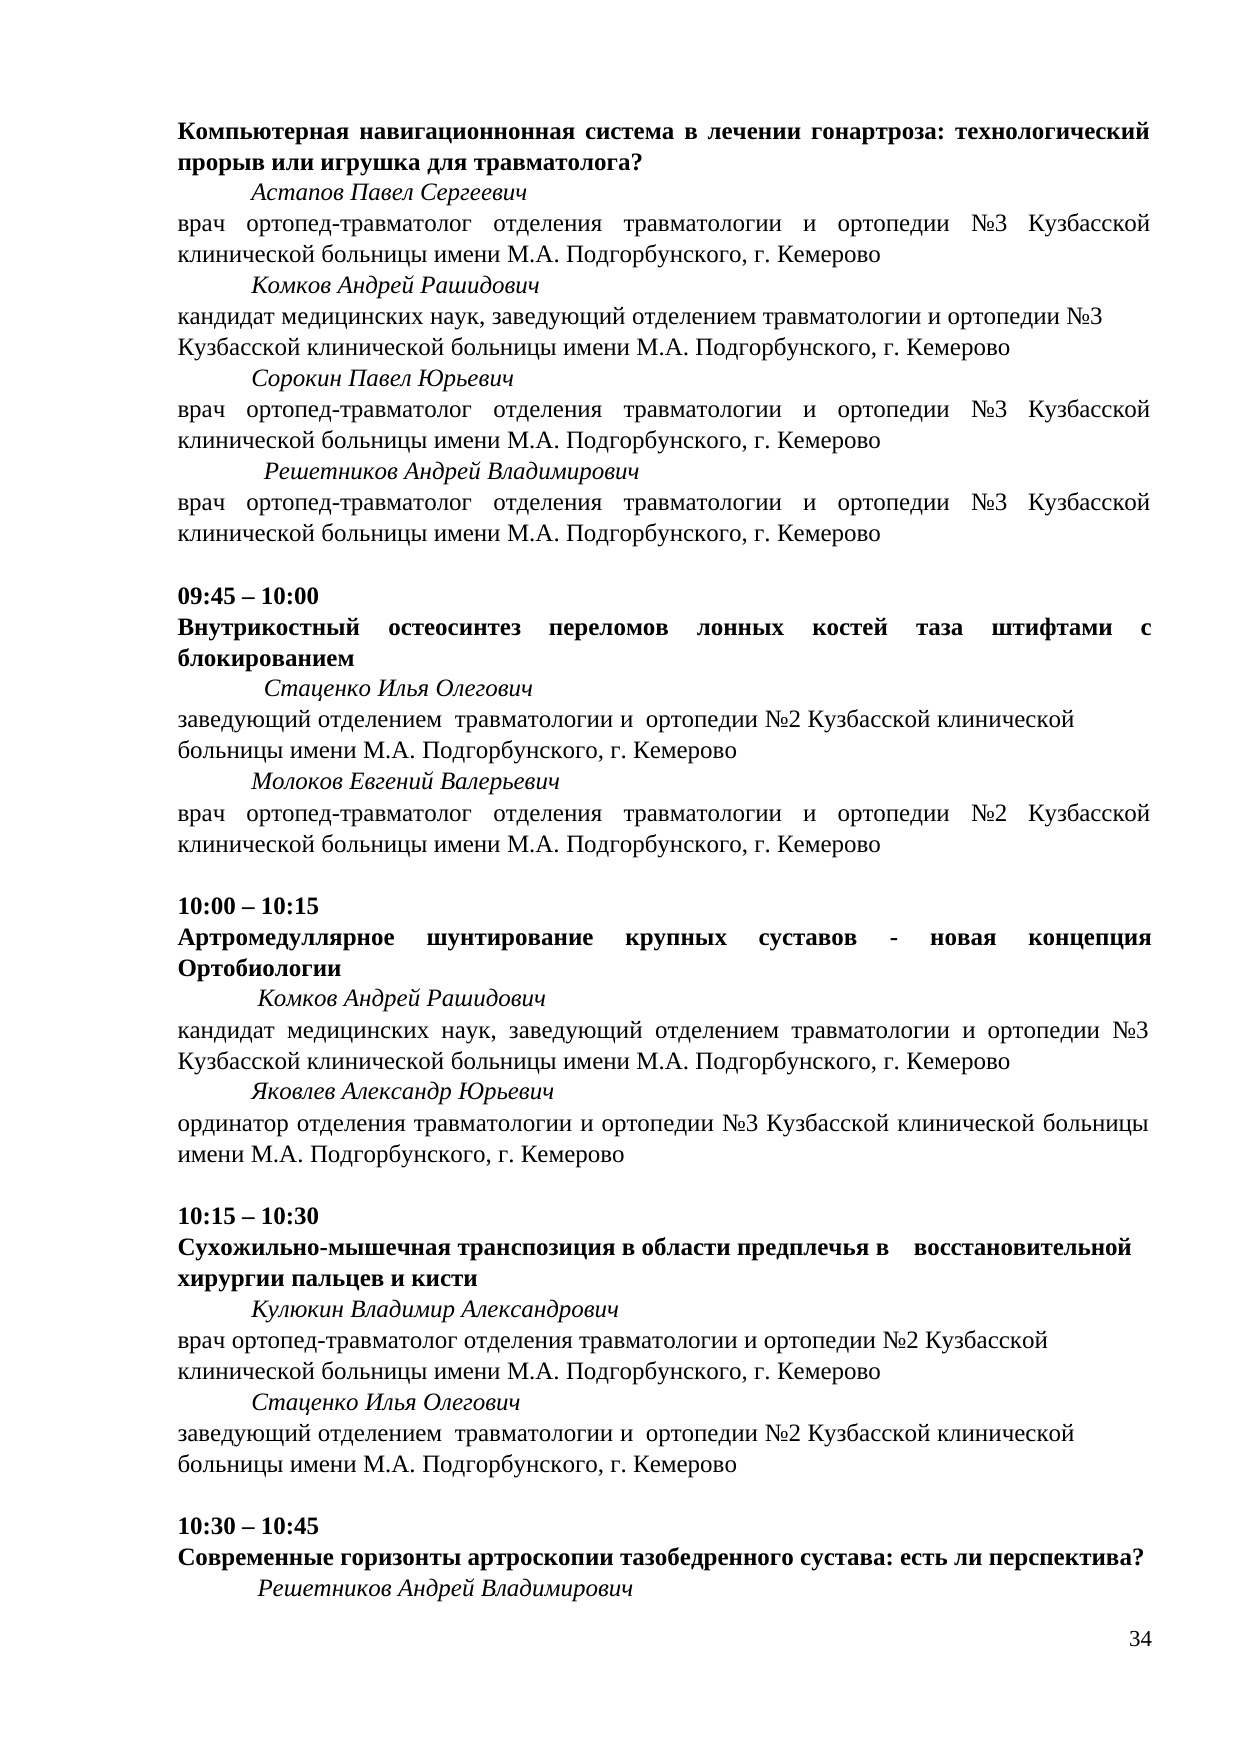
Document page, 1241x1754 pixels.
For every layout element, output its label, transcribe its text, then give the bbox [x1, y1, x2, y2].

text кандидат медицинских наук, заведующий отделением травматологии и ортопедии №3 Кузбасской клинической больницы имени М.А. Подгорбунского, г. Кемерово [177, 1015, 1176, 1074]
text заведующий отделением травматологии и ортопедии №2 Кузбасской клинической больницы имени М.А. Подгорбунского, г. Кемерово [177, 1418, 1176, 1478]
text Комков Андрей Рашидович [251, 270, 1176, 299]
text кандидат медицинских наук, заведующий отделением травматологии и ортопедии №3 Кузбасской клинической больницы имени М.А. Подгорбунского, г. Кемерово [177, 301, 1176, 361]
text Комков Андрей Рашидович [257, 984, 1176, 1012]
text врач ортопед-травматолог отделения травматологии и ортопедии №2 Кузбасской клинической больницы имени М.А. Подгорбунского, г. Кемерово [177, 798, 1151, 857]
text Астапов Павел Сергеевич [251, 178, 1176, 206]
text Внутрикостный остеосинтез переломов лонных костей таза штифтами с блокированием [177, 612, 1152, 672]
text врач ортопед-травматолог отделения травматологии и ортопедии №2 Кузбасской клинической больницы имени М.А. Подгорбунского, г. Кемерово [177, 1325, 1176, 1385]
text Сухожильно-мышечная транспозиция в области предплечья в восстановительной хирургии пальцев и кисти [177, 1232, 1134, 1292]
text 09:45 – 10:00 [177, 581, 1176, 610]
text Компьютерная навигационнонная система в лечении гонартроза: технологический прорыв или игрушка для травматолога? [177, 116, 1176, 176]
text 10:15 – 10:30 [177, 1201, 1176, 1230]
text Молоков Евгений Валерьевич [251, 767, 1176, 795]
text Яковлев Александр Юрьевич [251, 1077, 1176, 1105]
text Стаценко Илья Олегович [263, 674, 1176, 702]
text врач ортопед-травматолог отделения травматологии и ортопедии №3 Кузбасской клинической больницы имени М.А. Подгорбунского, г. Кемерово [177, 208, 1151, 268]
text ординатор отделения травматологии и ортопедии №3 Кузбасской клинической больницы имени М.А. Подгорбунского, г. Кемерово [177, 1108, 1176, 1168]
text Современные горизонты артроскопии тазобедренного сустава: есть ли перспектива? [177, 1542, 1176, 1571]
text заведующий отделением травматологии и ортопедии №2 Кузбасской клинической больницы имени М.А. Подгорбунского, г. Кемерово [177, 704, 1176, 764]
text 10:00 – 10:15 [177, 891, 1176, 920]
text Сорокин Павел Юрьевич [251, 363, 1176, 392]
text Артромедуллярное шунтирование крупных суставов - новая концепция Ортобиологии [177, 922, 1152, 982]
text Решетников Андрей Владимирович [263, 456, 1176, 485]
text Стаценко Илья Олегович [251, 1387, 1176, 1416]
text врач ортопед-травматолог отделения травматологии и ортопедии №3 Кузбасской клинической больницы имени М.А. Подгорбунского, г. Кемерово [177, 394, 1151, 454]
text Кулюкин Владимир Александрович [251, 1294, 1176, 1323]
text 10:30 – 10:45 [177, 1511, 1176, 1540]
text Решетников Андрей Владимирович [257, 1573, 1176, 1601]
text врач ортопед-травматолог отделения травматологии и ортопедии №3 Кузбасской клинической больницы имени М.А. Подгорбунского, г. Кемерово [177, 487, 1151, 547]
